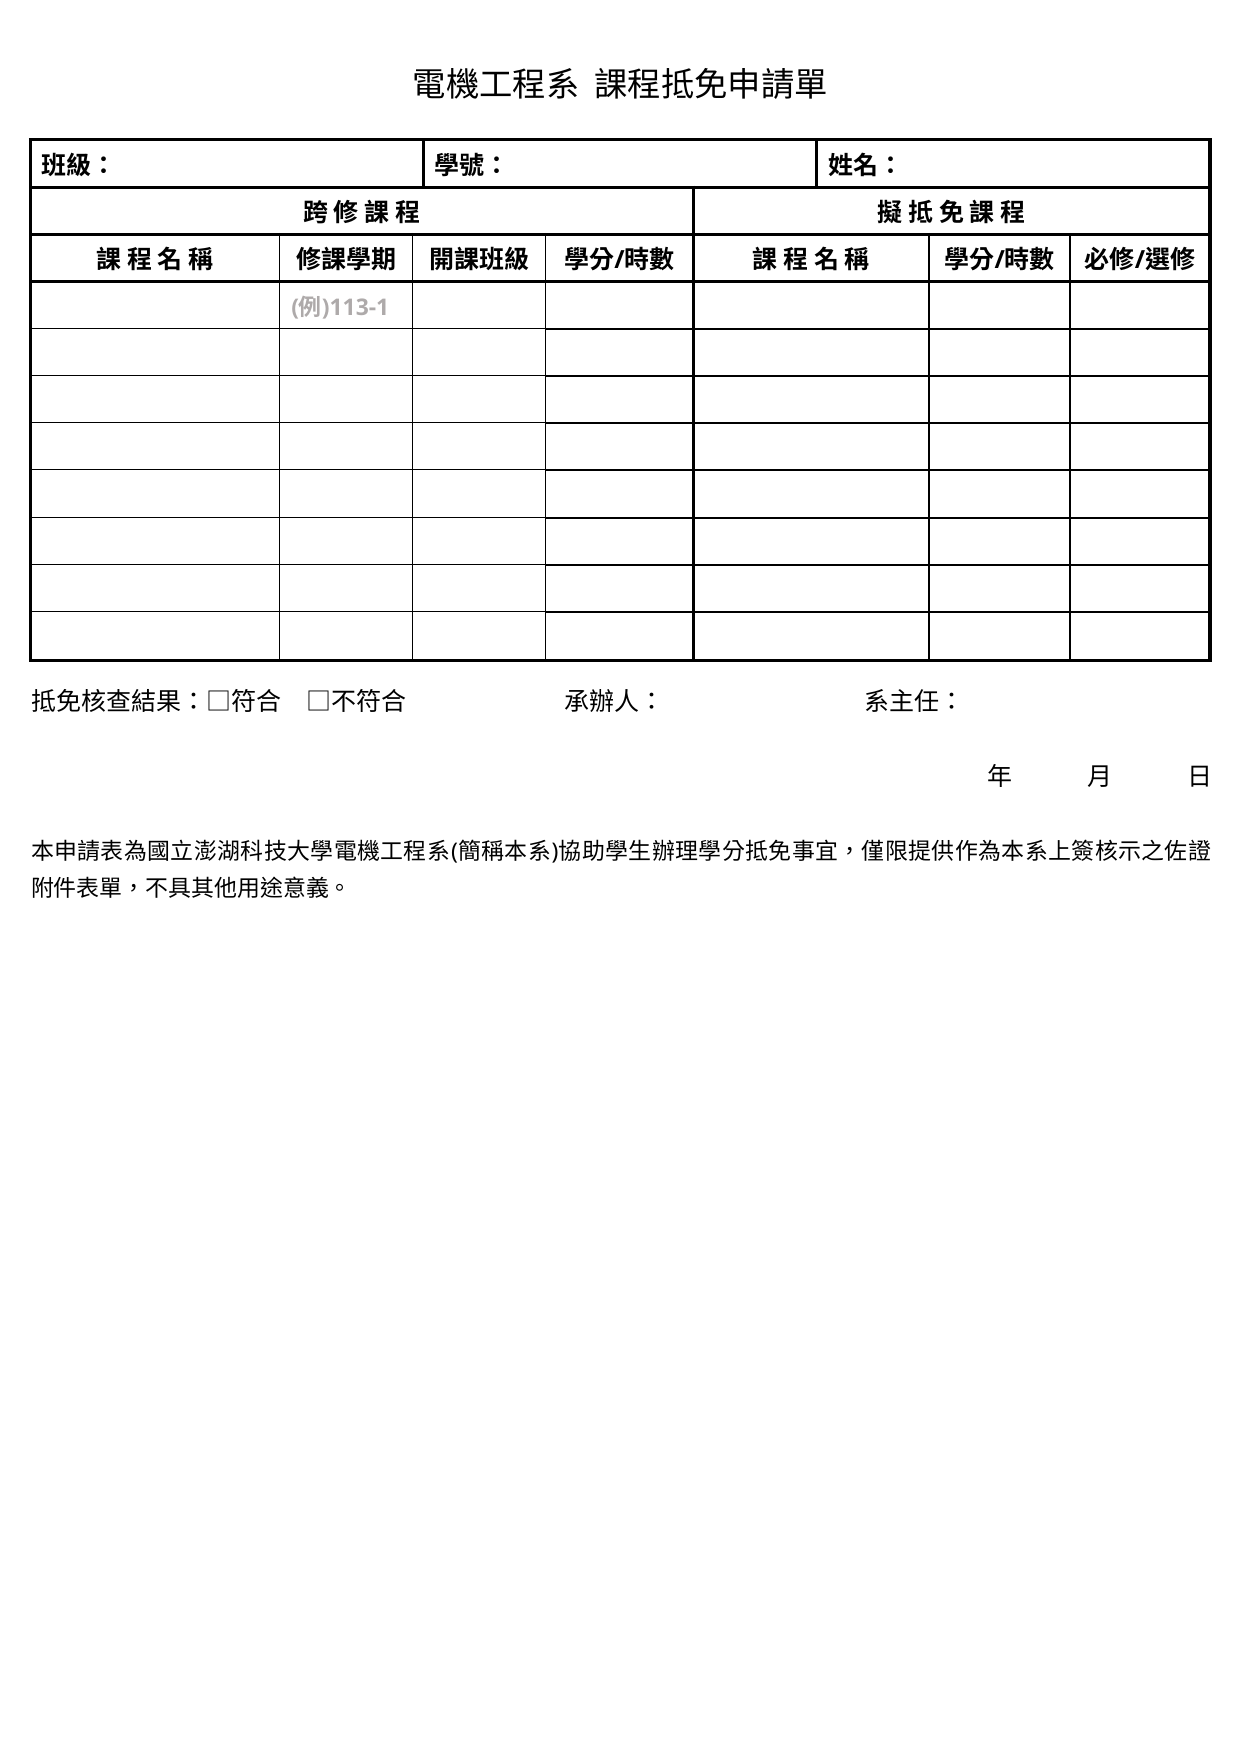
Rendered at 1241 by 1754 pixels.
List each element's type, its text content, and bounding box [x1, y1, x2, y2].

text 本申請表為國立澎湖科技大學電機工程系(簡稱本系)協助學生辦理學分抵免事宜，僅限提供作為本系上簽核示之佐證附件表單，不具其他用途意義。 [31, 830, 1212, 905]
table_cell [413, 470, 545, 517]
table_cell [280, 423, 412, 469]
table_cell [32, 470, 279, 517]
table_cell [930, 424, 1069, 469]
table_cell [413, 423, 545, 469]
table_cell [1071, 471, 1208, 517]
table_cell [32, 423, 279, 469]
table_cell 擬 抵 免 課 程 [695, 189, 1208, 233]
table_cell [280, 376, 412, 422]
table_cell [546, 471, 692, 517]
table_cell [413, 329, 545, 375]
table_cell 課 程 名 稱 [695, 236, 928, 280]
table_cell [413, 283, 545, 327]
table_cell (例)113-1 [280, 283, 412, 327]
table_cell [413, 565, 545, 611]
table_header 姓名： [818, 141, 1208, 186]
table_cell [930, 613, 1069, 658]
table_cell 修課學期 [280, 236, 412, 280]
table_cell 學分/時數 [930, 236, 1069, 280]
table_cell [930, 377, 1069, 422]
table_cell [280, 565, 412, 611]
table_cell [695, 377, 928, 422]
table_cell 必修/選修 [1071, 236, 1208, 280]
table_cell [280, 518, 412, 564]
table_cell [695, 566, 928, 611]
table_cell [1071, 613, 1208, 658]
table_cell [546, 566, 692, 611]
table_cell [930, 283, 1069, 327]
table_cell [930, 519, 1069, 564]
table_cell [413, 612, 545, 658]
table_cell [280, 470, 412, 517]
table_cell [32, 565, 279, 611]
table_cell [695, 519, 928, 564]
table_cell 學分/時數 [546, 236, 692, 280]
text 電機工程系 課程抵免申請單 [75, 44, 1165, 119]
text 抵免核查結果：□符合 □不符合 承辦人： 系主任： [31, 680, 1165, 718]
table_cell 課 程 名 稱 [32, 236, 279, 280]
table_cell [1071, 330, 1208, 375]
table_cell [32, 329, 279, 375]
table_cell [546, 330, 692, 375]
text 年 月 日 [75, 755, 1212, 793]
table_cell [546, 377, 692, 422]
table_cell [32, 376, 279, 422]
table_cell [280, 329, 412, 375]
table_cell [695, 330, 928, 375]
table_cell 開課班級 [413, 236, 545, 280]
table_cell [32, 518, 279, 564]
table_cell [413, 376, 545, 422]
table_cell [1071, 566, 1208, 611]
table_header 班級： [32, 141, 422, 186]
table_cell [1071, 519, 1208, 564]
table_cell [546, 424, 692, 469]
table_cell [695, 283, 928, 327]
table_cell [695, 424, 928, 469]
table_cell [546, 519, 692, 564]
table_cell [695, 471, 928, 517]
table_cell [930, 471, 1069, 517]
table_cell 跨 修 課 程 [32, 189, 692, 233]
table_cell [546, 283, 692, 327]
table_cell [695, 613, 928, 658]
table_cell [280, 612, 412, 658]
table_cell [546, 613, 692, 658]
table_cell [32, 612, 279, 658]
table_cell [413, 518, 545, 564]
table_cell [930, 566, 1069, 611]
table_cell [1071, 377, 1208, 422]
table_cell [1071, 283, 1208, 327]
table_header 學號： [425, 141, 815, 186]
table_cell [1071, 424, 1208, 469]
table_cell [32, 283, 279, 327]
table_cell [930, 330, 1069, 375]
